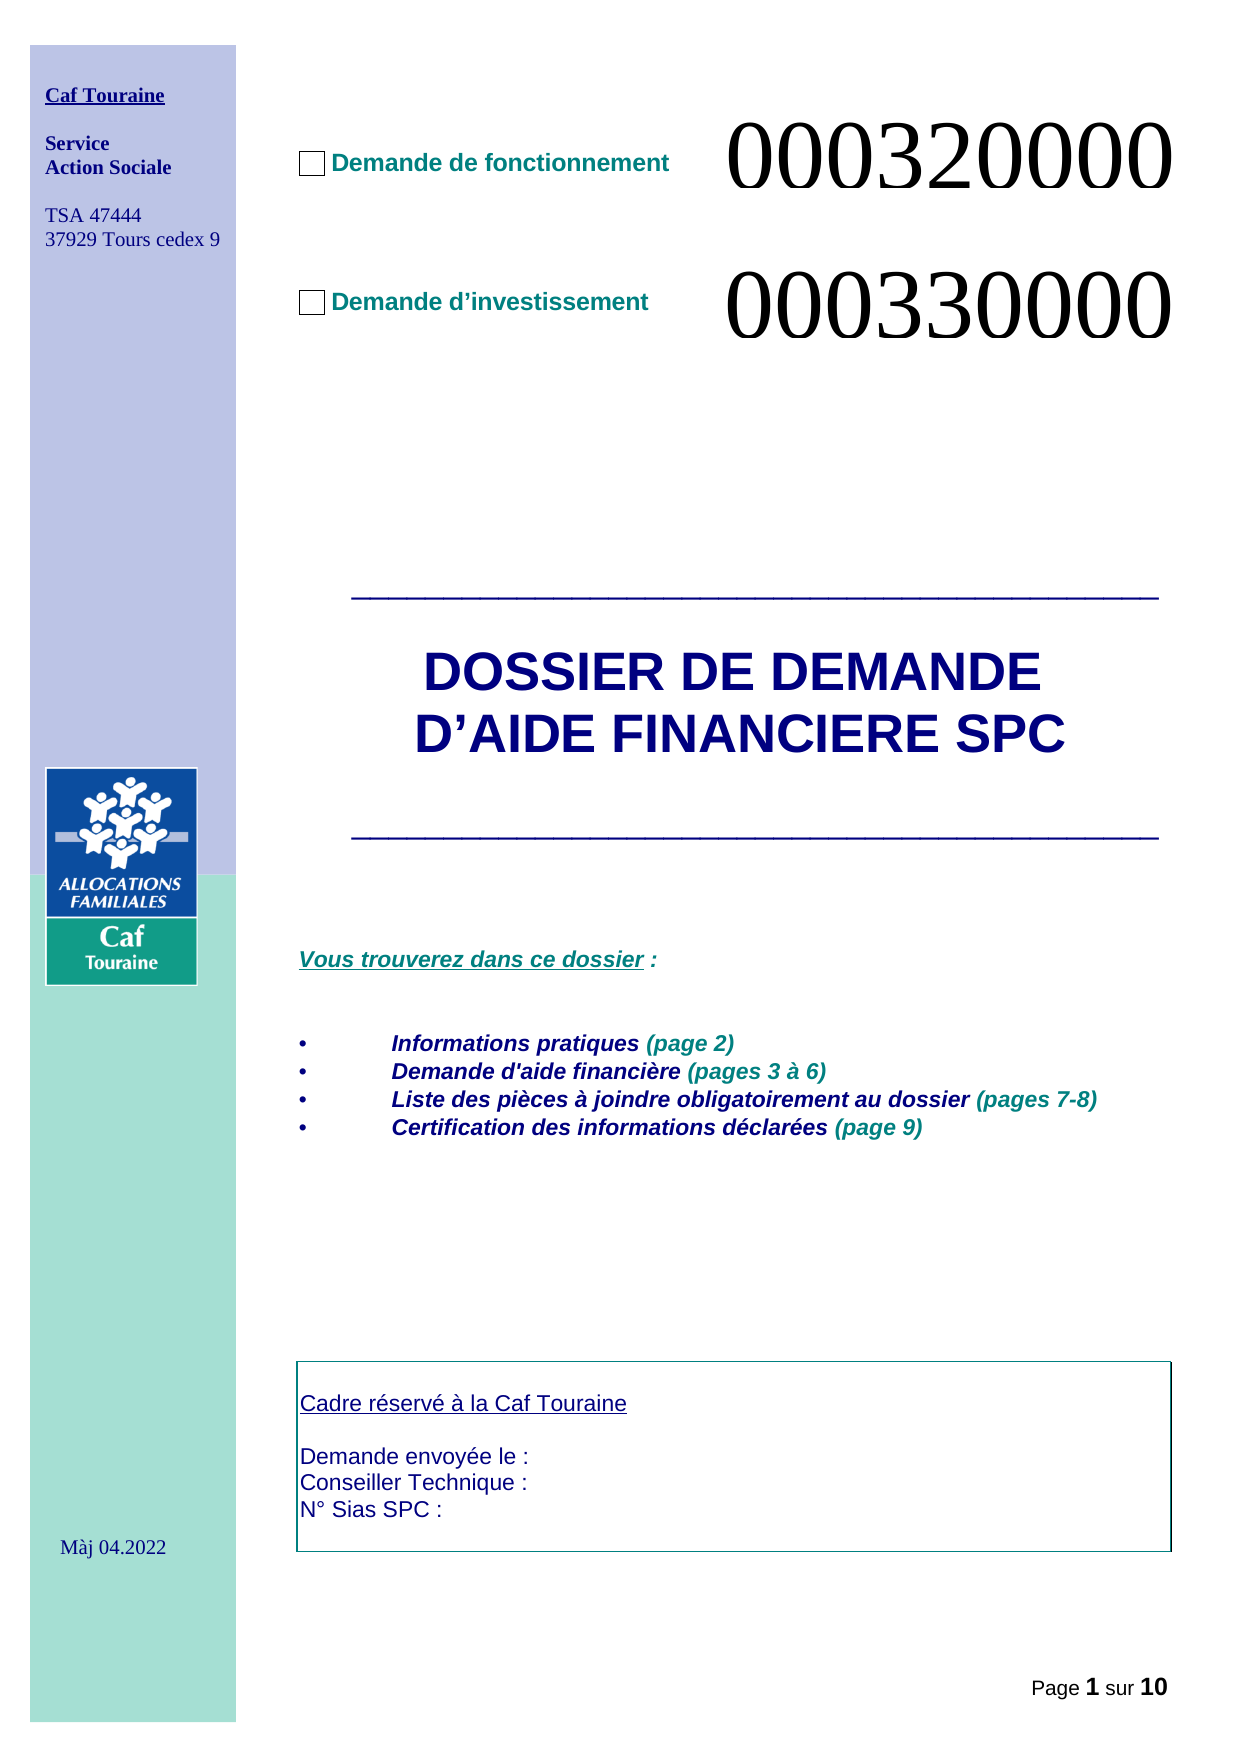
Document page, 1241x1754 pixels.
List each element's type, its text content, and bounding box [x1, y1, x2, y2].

list Liste des pièces à joindre obligatoirement au dossier (pages 7-8) [298, 1085, 1168, 1113]
text Cadre réservé à la Caf Touraine [298, 1387, 1170, 1417]
picture [45, 767, 198, 986]
list Certification des informations déclarées (page 9) [298, 1113, 1168, 1141]
text ____________________________________________ [343, 562, 1168, 601]
text ____________________________________________ [343, 802, 1168, 841]
title DOSSIER DE DEMANDE D’AIDE FINANCIERE SPC [313, 639, 1168, 764]
title Demande de fonctionnement [298, 148, 710, 177]
list Informations pratiques (page 2) [298, 1029, 1168, 1057]
title Demande d’investissement [298, 287, 709, 316]
text Vous trouverez dans ce dossier : [298, 946, 1168, 973]
list Demande d'aide financière (pages 3 à 6) [298, 1057, 1168, 1085]
text Conseiller Technique : [298, 1466, 1170, 1492]
text Demande envoyée le : [298, 1440, 1170, 1466]
text N° Sias SPC : [298, 1492, 1170, 1522]
